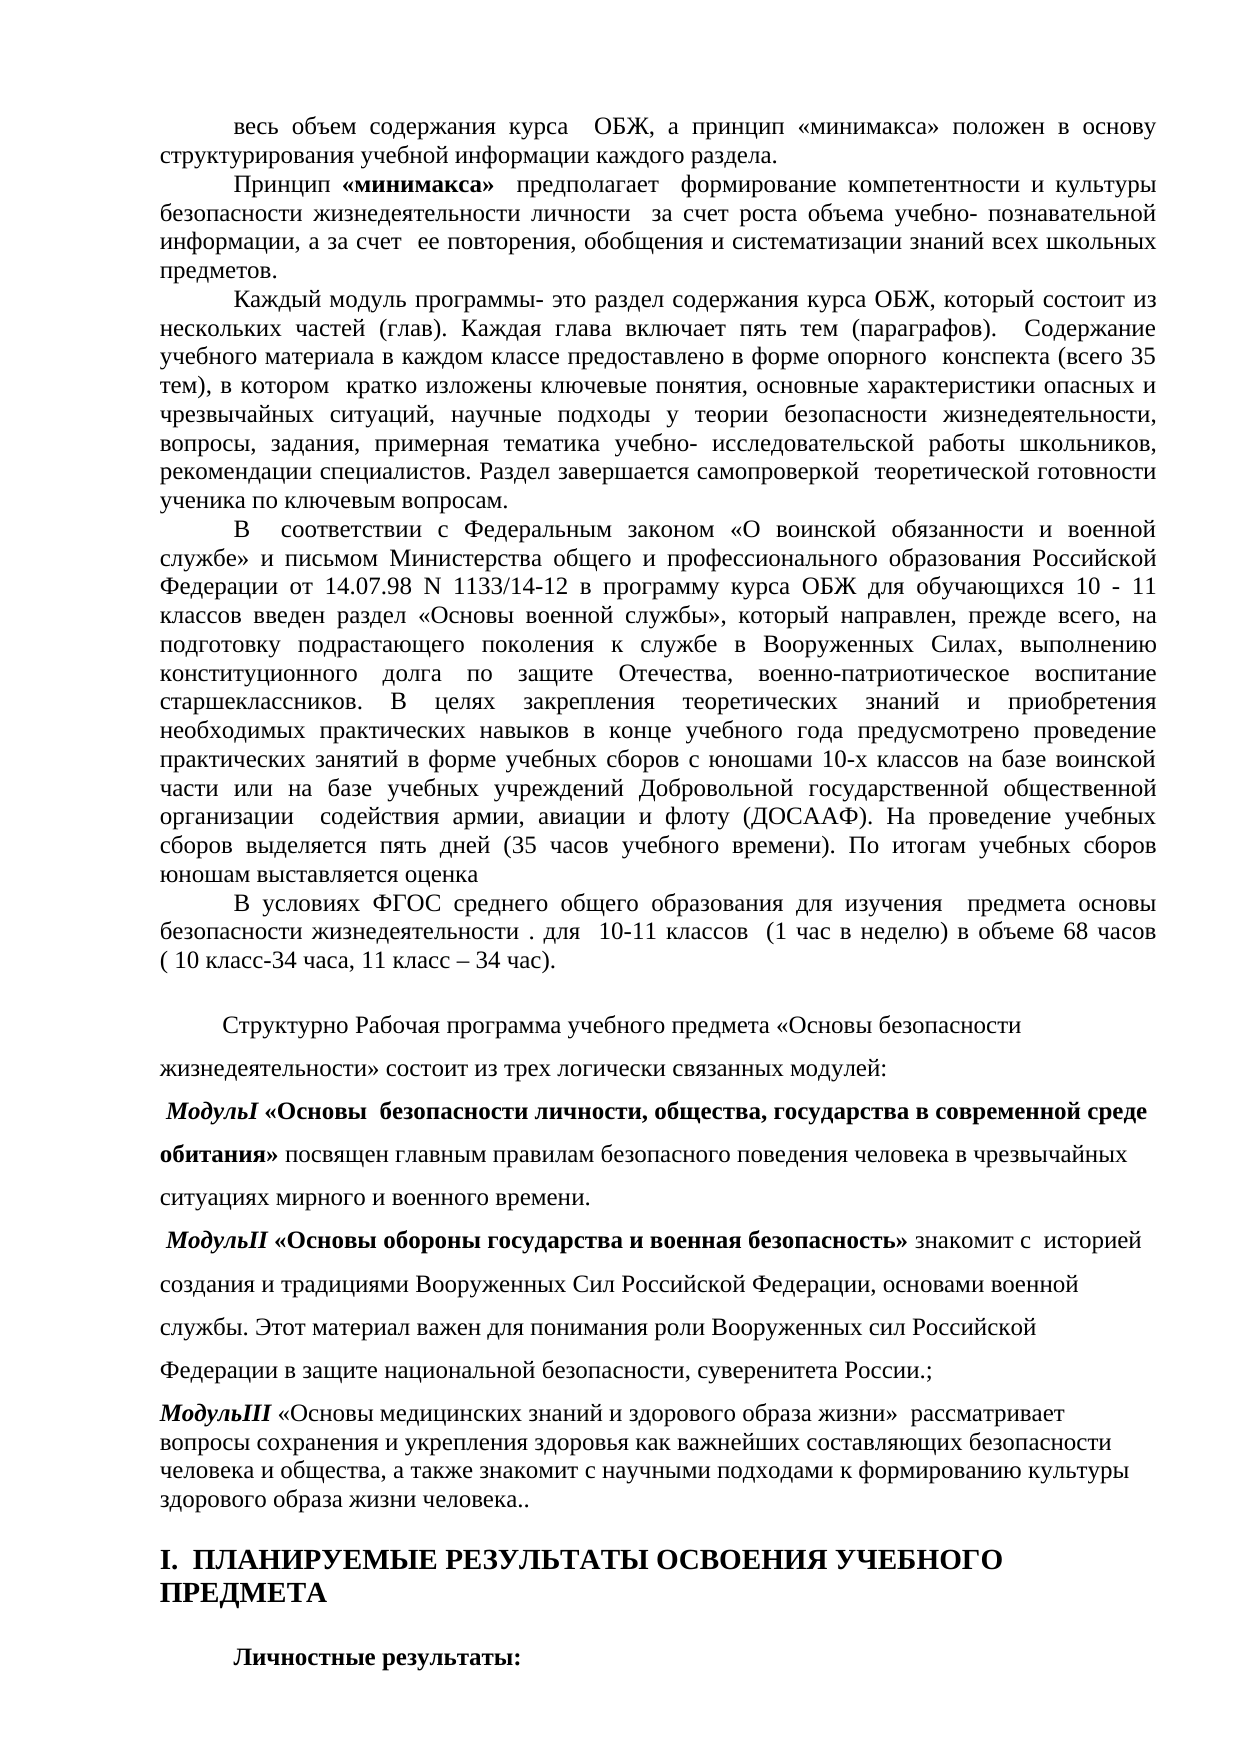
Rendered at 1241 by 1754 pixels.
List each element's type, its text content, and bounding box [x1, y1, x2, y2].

text Структурно Рабочая программа учебного предмета «Основы безопасности жизнедеятельности» состоит из трех логически связанных модулей: [159, 1010, 1157, 1082]
text Каждый модуль программы- это раздел содержания курса ОБЖ, который состоит из нескольких частей (глав). Каждая глава включает пять тем (параграфов). Содержание учебного материала в каждом классе предоставлено в форме опорного конспекта (всего 35 тем), в котором кратко изложены ключевые понятия, основные характеристики опасных и чрезвычайных ситуаций, научные подходы у теории безопасности жизнедеятельности, вопросы, задания, примерная тематика учебно- исследовательской работы школьников, рекомендации специалистов. Раздел завершается самопроверкой теоретической готовности ученика по ключевым вопросам. [159, 284, 1157, 514]
text Личностные результаты: [159, 1642, 1157, 1671]
text МодульI «Основы безопасности личности, общества, государства в современной среде обитания» посвящен главным правилам безопасного поведения человека в чрезвычайных ситуациях мирного и военного времени. [159, 1096, 1157, 1211]
text весь объем содержания курса ОБЖ, а принцип «минимакса» положен в основу структурирования учебной информации каждого раздела. [159, 111, 1157, 169]
text В условиях ФГОС среднего общего образования для изучения предмета основы безопасности жизнедеятельности . для 10-11 классов (1 час в неделю) в объеме 68 часов ( 10 класс-34 часа, 11 класс – 34 час). [159, 888, 1157, 974]
text В соответствии с Федеральным законом «О воинской обязанности и военной службе» и письмом Министерства общего и профессионального образования Российской Федерации от 14.07.98 N 1133/14-12 в программу курса ОБЖ для обучающихся 10 - 11 классов введен раздел «Основы военной службы», который направлен, прежде всего, на подготовку подрастающего поколения к службе в Вооруженных Силах, выполнению конституционного долга по защите Отечества, военно-патриотическое воспитание старшеклассников. В целях закрепления теоретических знаний и приобретения необходимых практических навыков в конце учебного года предусмотрено проведение практических занятий в форме учебных сборов с юношами 10-х классов на базе воинской части или на базе учебных учреждений Добровольной государственной общественной организации содействия армии, авиации и флоту (ДОСААФ). На проведение учебных сборов выделяется пять дней (35 часов учебного времени). По итогам учебных сборов юношам выставляется оценка [159, 514, 1157, 888]
text МодульII «Основы обороны государства и военная безопасность» знакомит с историей создания и традициями Вооруженных Сил Российской Федерации, основами военной службы. Этот материал важен для понимания роли Вооруженных сил Российской Федерации в защите национальной безопасности, суверенитета России.; [159, 1226, 1157, 1384]
text МодульIII «Основы медицинских знаний и здорового образа жизни» рассматривает вопросы сохранения и укрепления здоровья как важнейших составляющих безопасности человека и общества, а также знакомит с научными подходами к формированию культуры здорового образа жизни человека.. [159, 1398, 1157, 1513]
text Принцип «минимакса» предполагает формирование компетентности и культуры безопасности жизнедеятельности личности за счет роста объема учебно- познавательной информации, а за счет ее повторения, обобщения и систематизации знаний всех школьных предметов. [159, 169, 1157, 284]
text I. ПЛАНИРУЕМЫЕ РЕЗУЛЬТАТЫ ОСВОЕНИЯ УЧЕБНОГО ПРЕДМЕТА [159, 1542, 1157, 1609]
